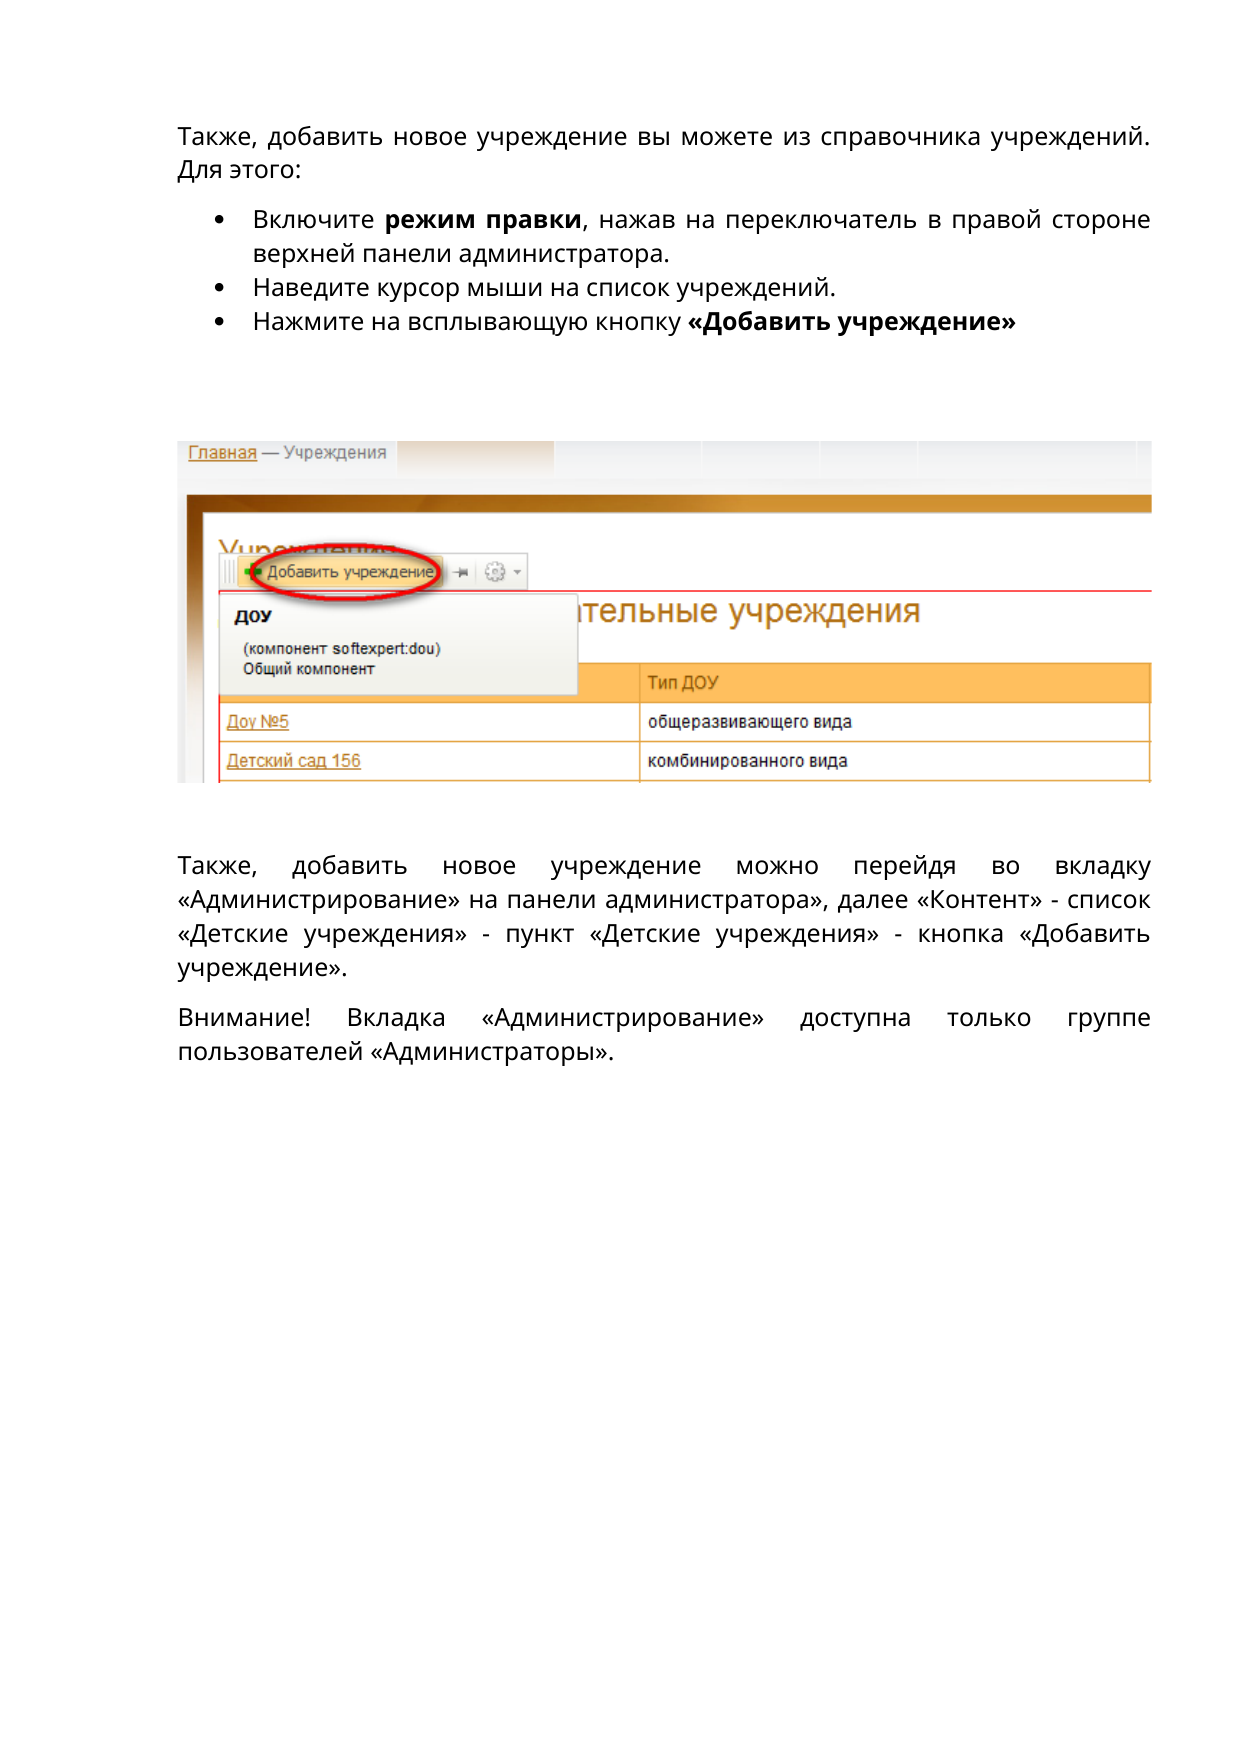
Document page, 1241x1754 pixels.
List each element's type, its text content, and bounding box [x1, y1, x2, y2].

list Нажмите на всплывающую кнопку «Добавить учреждение» [215, 304, 1152, 338]
text Также, добавить новое учреждение вы можете из справочника учреждений. Для этого: [177, 118, 1152, 186]
text Внимание! Вкладка «Администрирование» доступна только группе пользователей «Администраторы». [177, 999, 1152, 1067]
list Включите режим правки, нажав на переключатель в правой стороне верхней панели администратора. [215, 202, 1152, 270]
text Также, добавить новое учреждение можно перейдя во вкладку «Администрирование» на панели администратора», далее «Контент» - список «Детские учреждения» - пункт «Детские учреждения» - кнопка «Добавить учреждение». [177, 847, 1152, 984]
picture [177, 441, 1152, 783]
list Наведите курсор мыши на список учреждений. [215, 270, 1152, 304]
